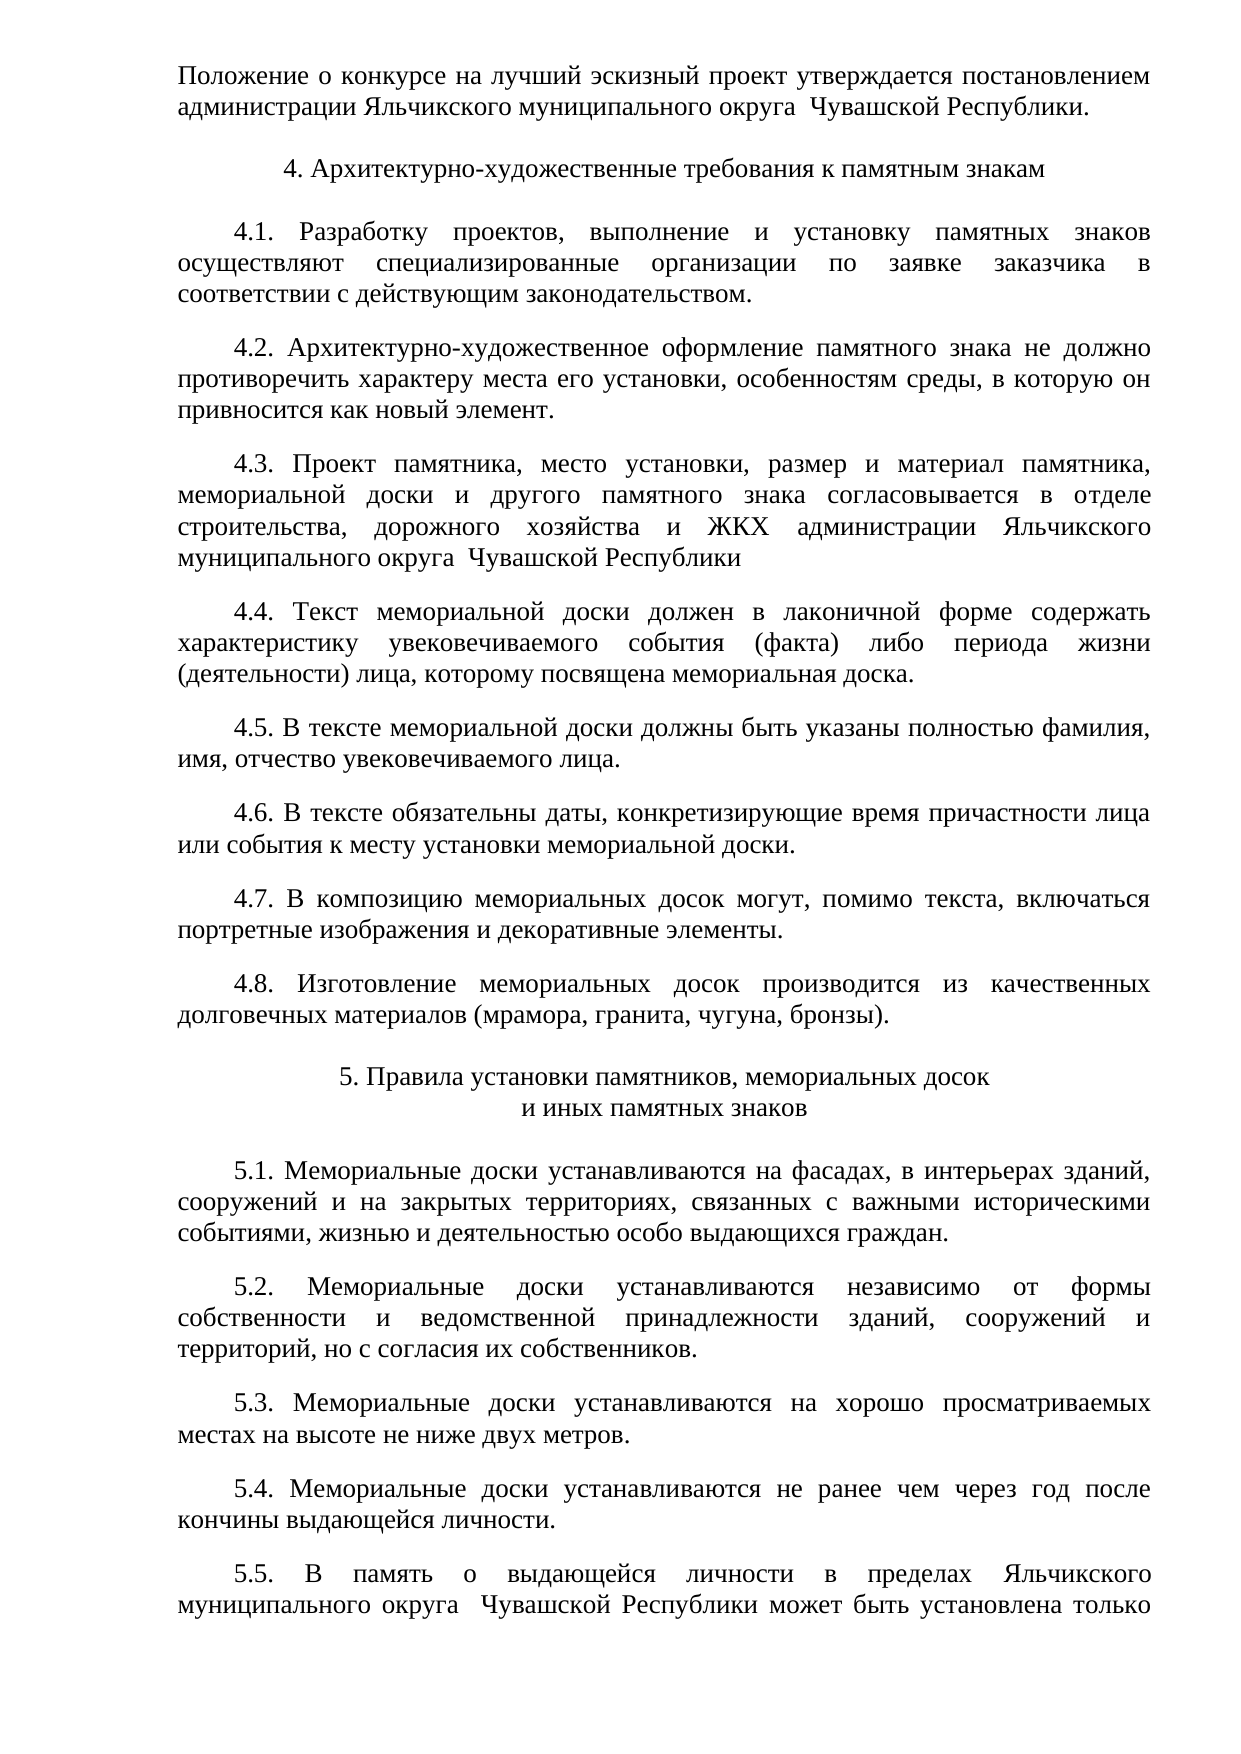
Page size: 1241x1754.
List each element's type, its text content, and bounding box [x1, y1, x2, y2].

text 4.3. Проект памятника, место установки, размер и материал памятника, мемориальной доски и другого памятного знака согласовывается в отделе строительства, дорожного хозяйства и ЖКХ администрации Яльчикского муниципального округа Чувашской Республики [177, 447, 1152, 572]
text 5. Правила установки памятников, мемориальных досок [177, 1060, 1152, 1092]
text и иных памятных знаков [177, 1092, 1152, 1123]
text 4.7. В композицию мемориальных досок могут, помимо текста, включаться портретные изображения и декоративные элементы. [177, 882, 1152, 944]
text 4.5. В тексте мемориальной доски должны быть указаны полностью фамилия, имя, отчество увековечиваемого лица. [177, 711, 1152, 774]
text 4. Архитектурно-художественные требования к памятным знакам [177, 152, 1152, 184]
text 4.1. Разработку проектов, выполнение и установку памятных знаков осуществляют специализированные организации по заявке заказчика в соответствии с действующим законодательством. [177, 215, 1152, 308]
text 4.4. Текст мемориальной доски должен в лаконичной форме содержать характеристику увековечиваемого события (факта) либо периода жизни (деятельности) лица, которому посвящена мемориальная доска. [177, 595, 1152, 688]
text 5.1. Мемориальные доски устанавливаются на фасадах, в интерьерах зданий, сооружений и на закрытых территориях, связанных с важными историческими событиями, жизнью и деятельностью особо выдающихся граждан. [177, 1154, 1152, 1247]
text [177, 59, 1152, 121]
text 4.2. Архитектурно-художественное оформление памятного знака не должно противоречить характеру места его установки, особенностям среды, в которую он привносится как новый элемент. [177, 331, 1152, 424]
text 5.3. Мемориальные доски устанавливаются на хорошо просматриваемых местах на высоте не ниже двух метров. [177, 1387, 1152, 1449]
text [177, 1557, 1152, 1619]
text 4.8. Изготовление мемориальных досок производится из качественных долговечных материалов (мрамора, гранита, чугуна, бронзы). [177, 967, 1152, 1029]
text 4.6. В тексте обязательны даты, конкретизирующие время причастности лица или события к месту установки мемориальной доски. [177, 797, 1152, 859]
text 5.2. Мемориальные доски устанавливаются независимо от формы собственности и ведомственной принадлежности зданий, сооружений и территорий, но с согласия их собственников. [177, 1270, 1152, 1364]
text 5.4. Мемориальные доски устанавливаются не ранее чем через год после кончины выдающейся личности. [177, 1472, 1152, 1534]
